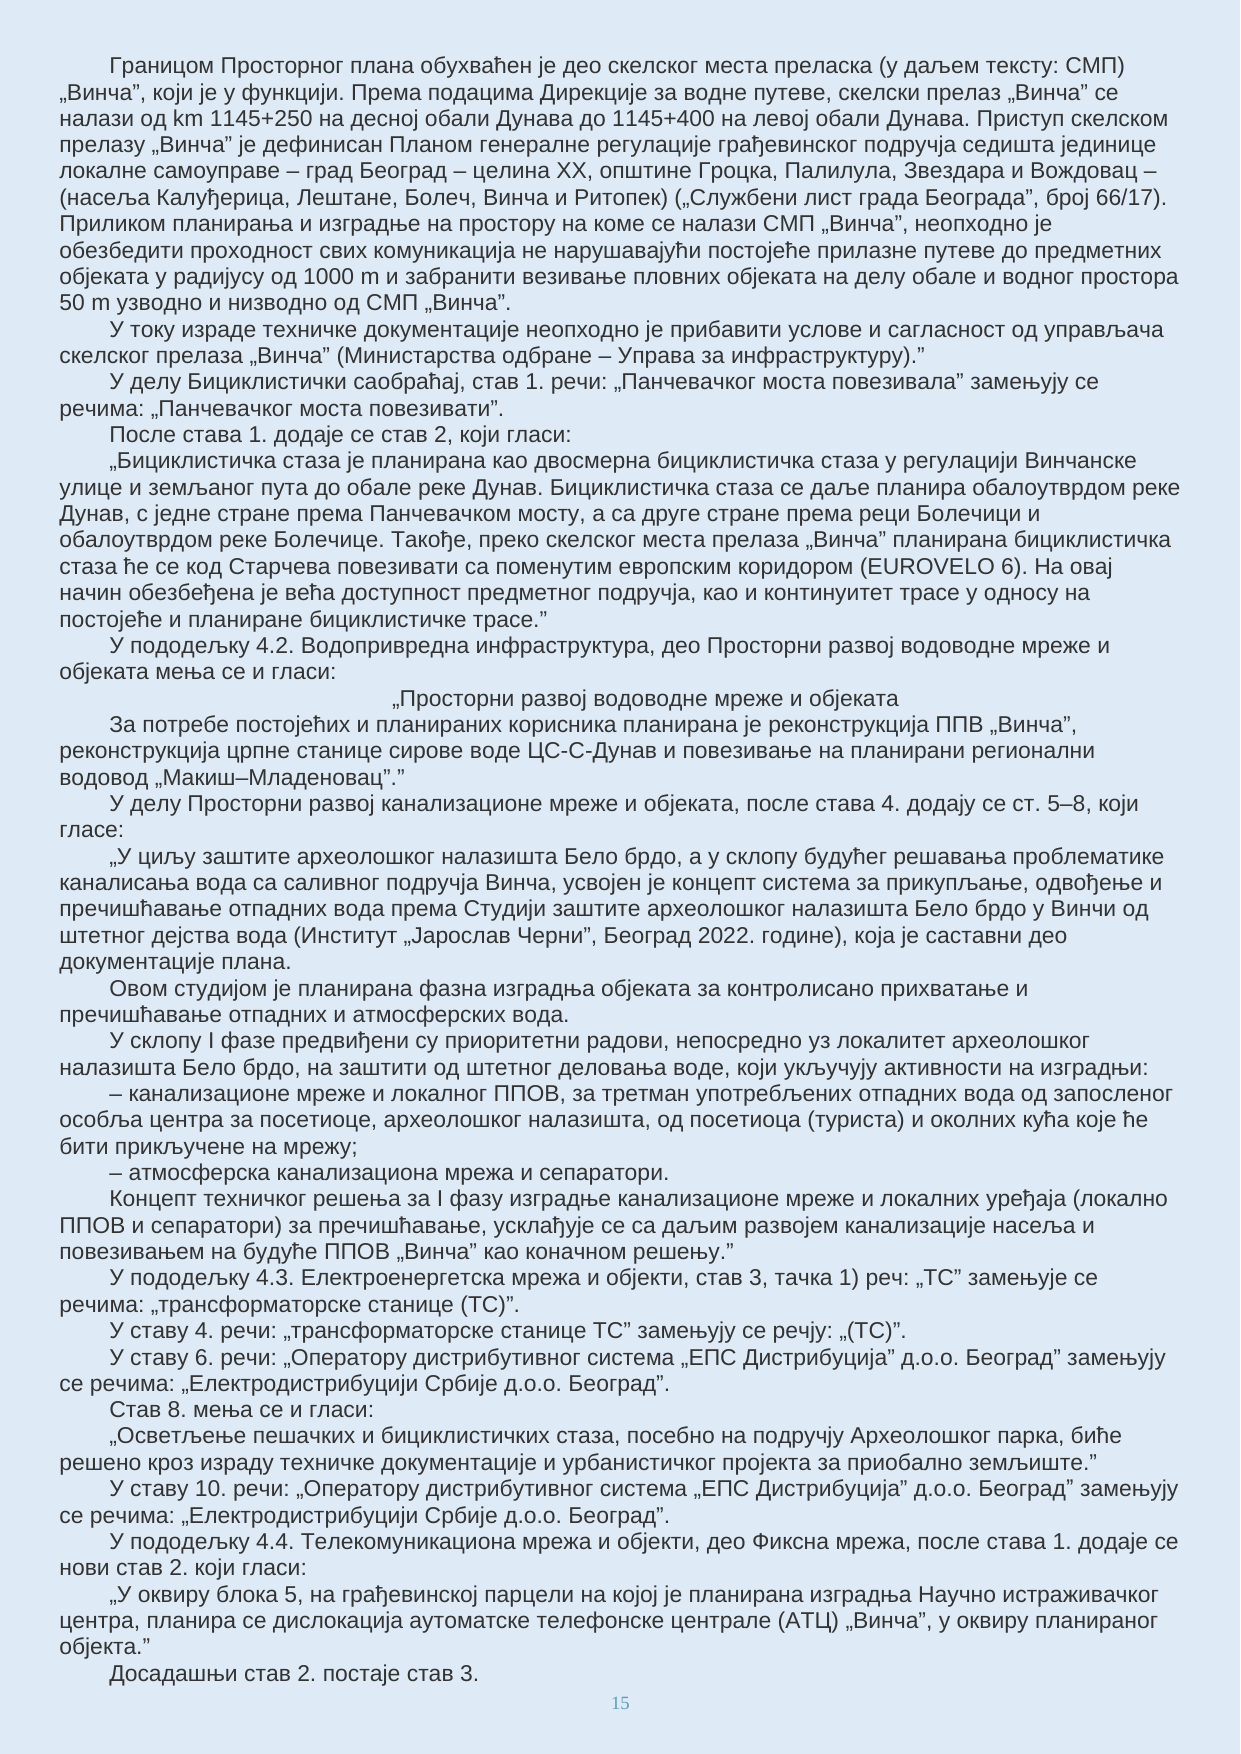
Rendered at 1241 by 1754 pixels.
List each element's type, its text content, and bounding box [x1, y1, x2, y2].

text У ставу 10. речи: „Оператору дистрибутивног система „ЕПС Дистрибуција” д.о.о. Београдˮ замењују се речима: „Електродистрибуцији Србије д.о.о. Београд”. [59, 1475, 1181, 1528]
text У ставу 4. речи: „трансформаторске станице ТС” замењују се речју: „(ТС)”. [59, 1317, 1181, 1343]
text У току израде техничке документације неопходно је прибавити услове и сагласност од управљача скелског прелаза „Винча” (Министарства одбране – Управа за инфраструктуру).” [59, 316, 1181, 368]
text „Осветљење пешачких и бициклистичких стаза, посебно на подручју Археолошког парка, биће решено кроз израду техничке документације и урбанистичког пројекта за приобално земљиште.” [59, 1422, 1181, 1475]
text У пододељку 4.4. Телекомуникациона мрежа и објекти, део Фиксна мрежа, после става 1. додаје се нови став 2. који гласи: [59, 1528, 1181, 1581]
text Досадашњи стaв 2. постаје став 3. [59, 1660, 1181, 1686]
text У делу Бициклистички саобраћај, став 1. речи: „Панчевачког моста повезивала” замењују се речима: „Панчевачког моста повезивати”. [59, 368, 1181, 421]
text „У циљу заштите археолошког налазишта Бело брдо, а у склопу будућег решавања проблематике каналисања вода са саливног подручја Винча, усвојен је концепт система за прикупљање, одвођење и пречишћавање отпадних вода према Студији заштите археолошког налазишта Бело брдо у Винчи од штетног дејства вода (Институт „Jарослав Черни”, Београд 2022. године), која је саставни део документације плана. [59, 843, 1181, 974]
text У пододељку 4.3. Електроенергетска мрежа и објекти, став 3, тачка 1) реч: „ТС” замењује се речима: „трансформаторске станице (ТС)”. [59, 1264, 1181, 1317]
text У склопу I фазе предвиђени су приоритетни радови, непосредно уз локалитет археолошког налазишта Бело брдо, на заштити од штетног деловања воде, који укључују активности на изградњи: [59, 1027, 1181, 1080]
text „Бициклистичка стаза је планирана као двосмерна бициклистичка стаза у регулацији Винчанске улице и земљаног пута до обале реке Дунав. Бициклистичка стаза се даље планира обалоутврдом реке Дунав, с једне стране према Панчевачком мосту, а са друге стране према реци Болечици и обалоутврдом реке Болечице. Такође, преко скелског места прелаза „Винча” планирана бициклистичка стаза ће се код Старчева повезивати са поменутим европским коридором (EUROVELO 6). На овај начин обезбеђена је већа доступност предметног подручја, као и континуитет трасе у односу на постојеће и планиране бициклистичке трасе.” [59, 447, 1181, 632]
text – канализационе мреже и локалног ППОВ, за третман употребљених отпадних вода од запосленог особља центра за посетиоце, археолошког налазишта, од посетиоца (туриста) и околних кућа које ће бити прикључене на мрежу; [59, 1080, 1181, 1159]
text За потребе постојећих и планираних корисника планирана је реконструкција ППВ „Винча”, реконструкција црпне станице сирове воде ЦС-С-Дунав и повезивање на планирани регионални водовод „Макиш–Младеновац”.” [59, 711, 1181, 790]
text После става 1. додаје се став 2, који гласи: [59, 421, 1181, 447]
text Став 8. мења се и гласи: [59, 1396, 1181, 1422]
text Концепт техничког решења за I фазу изградње канализационе мреже и локалних уређаја (локално ППОВ и сепаратори) за пречишћавање, усклађује се са даљим развојем канализације насеља и повезивањем на будуће ППОВ „Винча” као коначном решењу.” [59, 1185, 1181, 1264]
text Границом Просторног плана обухваћен је део скелског места преласка (у даљем тексту: СМП) „Винча”, који је у функцији. Према подацима Дирекције за водне путеве, скелски прелаз „Винча” се налази од km 1145+250 на десној обали Дунава до 1145+400 на левој обали Дунава. Приступ скелском прелазу „Винча” је дефинисан Планом генералне регулације грађевинског подручја седишта јединице локалне самоуправе – град Београд – целина XX, општине Гроцка, Палилула, Звездара и Вождовац – (насеља Калуђерица, Лештане, Болеч, Винча и Ритопек) („Службени лист града Београда”, брoj 66/17). Приликом планирања и изградње на простору на коме се налази СМП „Винча”, неопходно је обезбедити проходност свих комуникација не нарушавајући постојеће прилазне путеве до предметних објеката у радијусу од 1000 m и забранити везивање пловних објеката на делу обале и водног простора 50 m узводно и низводно од СМП „Винча”. [59, 52, 1181, 316]
text У пододељку 4.2. Водопривредна инфраструктура, део Просторни развој водоводне мреже и објеката мења се и гласи: [59, 632, 1181, 684]
text Овом студијом је планирана фазна изградња објеката за контролисано прихватање и пречишћавање отпадних и атмосферских вода. [59, 974, 1181, 1027]
text – атмосферска канализациона мрежа и сепаратори. [59, 1159, 1181, 1185]
text „У оквиру блока 5, на грађевинској парцели на којој је планирана изградња Научно истраживачког центра, планира се дислокација аутоматске телефонске централе (АТЦ) „Винча”, у оквиру планираног објекта.” [59, 1581, 1181, 1660]
text „Просторни развој водоводне мреже и објеката [59, 684, 1181, 711]
text У ставу 6. речи: „Оператору дистрибутивног система „ЕПС Дистрибуција” д.о.о. Београд” замењују се речима: „Електродистрибуцији Србије д.о.о. Београд”. [59, 1343, 1181, 1396]
text У делу Просторни развој канализационе мреже и објеката, после става 4. додају се ст. 5–8, који гласе: [59, 790, 1181, 843]
